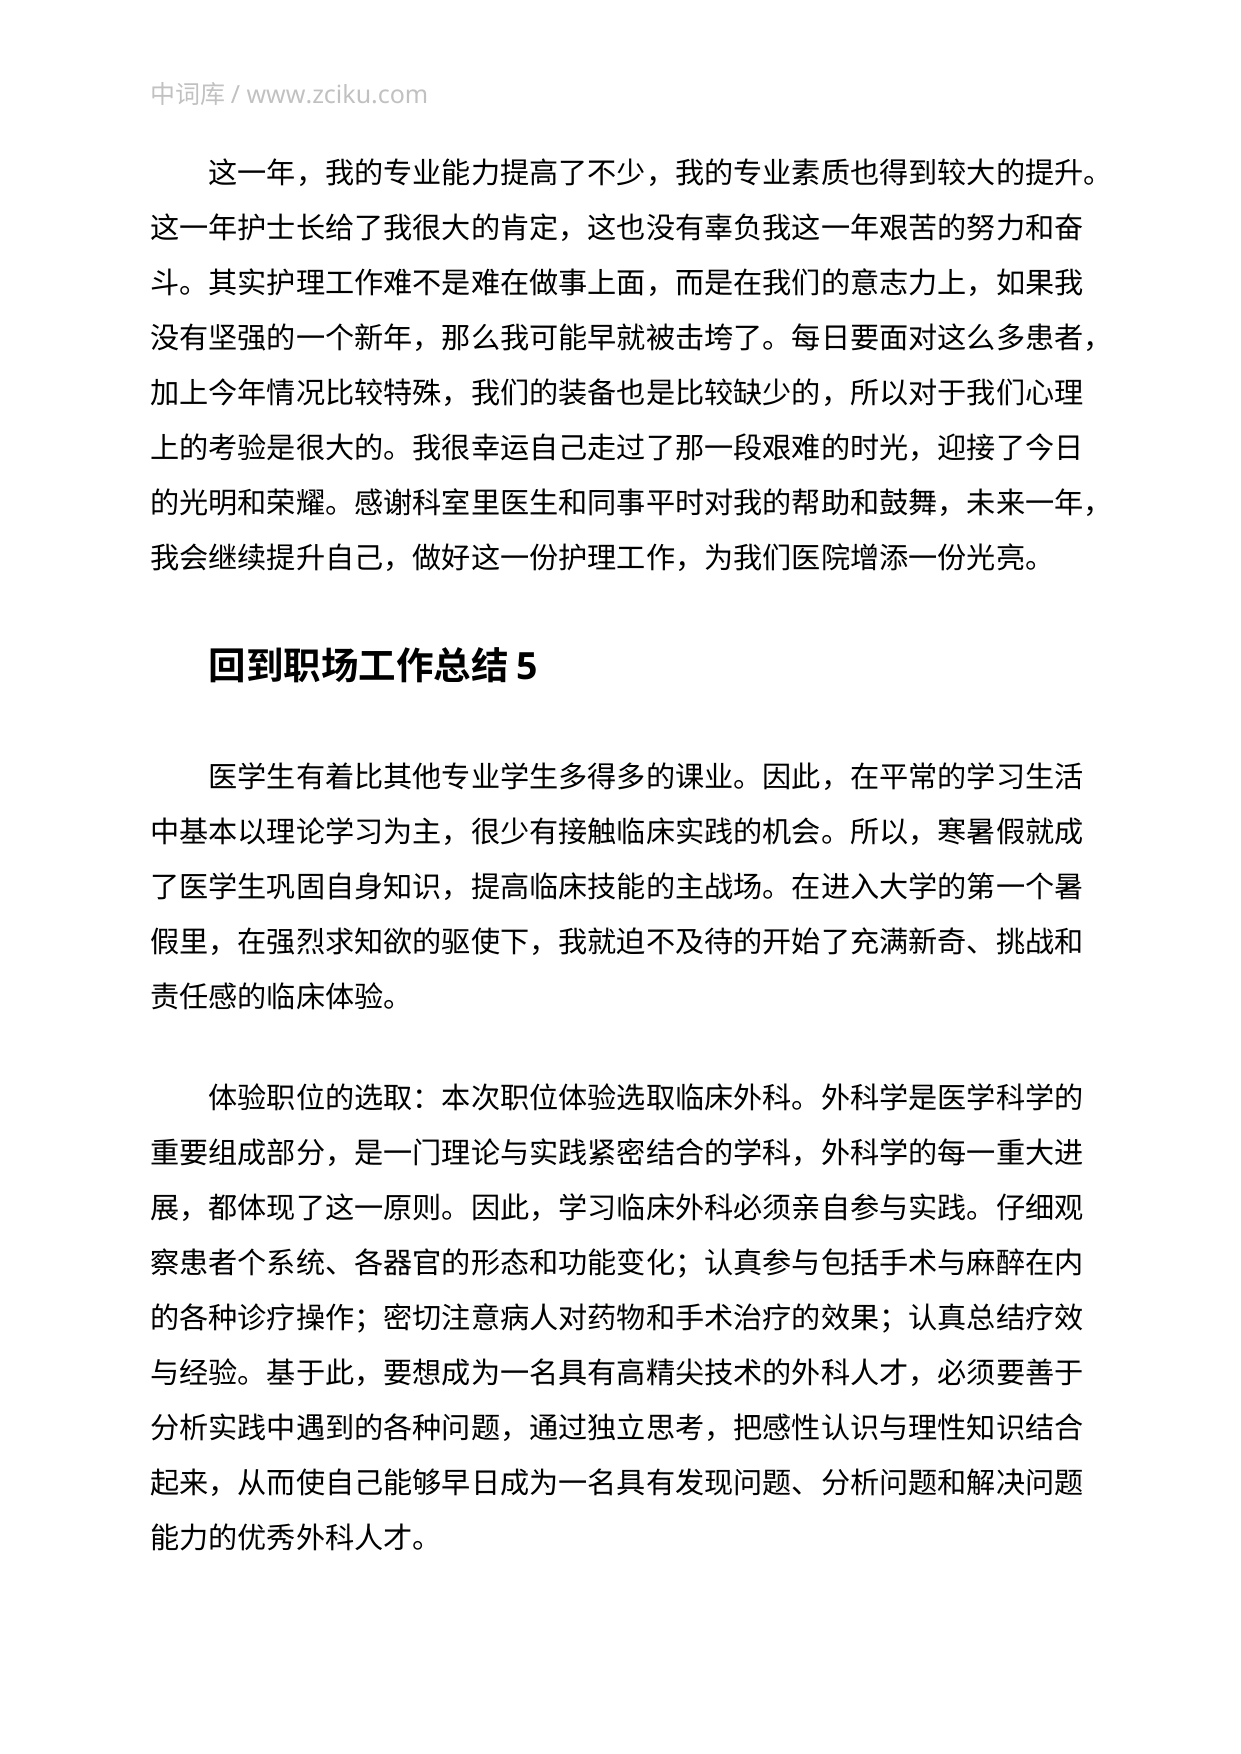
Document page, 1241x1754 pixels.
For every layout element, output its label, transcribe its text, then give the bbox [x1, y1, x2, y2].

text 体验职位的选取：本次职位体验选取临床外科。外科学是医学科学的重要组成部分，是一门理论与实践紧密结合的学科，外科学的每一重大进展，都体现了这一原则。因此，学习临床外科必须亲自参与实践。仔细观察患者个系统、各器官的形态和功能变化；认真参与包括手术与麻醉在内的各种诊疗操作；密切注意病人对药物和手术治疗的效果；认真总结疗效与经验。基于此，要想成为一名具有高精尖技术的外科人才，必须要善于分析实践中遇到的各种问题，通过独立思考，把感性认识与理性知识结合起来，从而使自己能够早日成为一名具有发现问题、分析问题和解决问题能力的优秀外科人才。 [150, 1075, 1090, 1556]
text 回到职场工作总结5 [150, 636, 1090, 691]
text 这一年，我的专业能力提高了不少，我的专业素质也得到较大的提升。这一年护士长给了我很大的肯定，这也没有辜负我这一年艰苦的努力和奋斗。其实护理工作难不是难在做事上面，而是在我们的意志力上，如果我没有坚强的一个新年，那么我可能早就被击垮了。每日要面对这么多患者，加上今年情况比较特殊，我们的装备也是比较缺少的，所以对于我们心理上的考验是很大的。我很幸运自己走过了那一段艰难的时光，迎接了今日的光明和荣耀。感谢科室里医生和同事平时对我的帮助和鼓舞，未来一年，我会继续提升自己，做好这一份护理工作，为我们医院增添一份光亮。 [150, 150, 1090, 577]
text 医学生有着比其他专业学生多得多的课业。因此，在平常的学习生活中基本以理论学习为主，很少有接触临床实践的机会。所以，寒暑假就成了医学生巩固自身知识，提高临床技能的主战场。在进入大学的第一个暑假里，在强烈求知欲的驱使下，我就迫不及待的开始了充满新奇、挑战和责任感的临床体验。 [150, 754, 1090, 1016]
